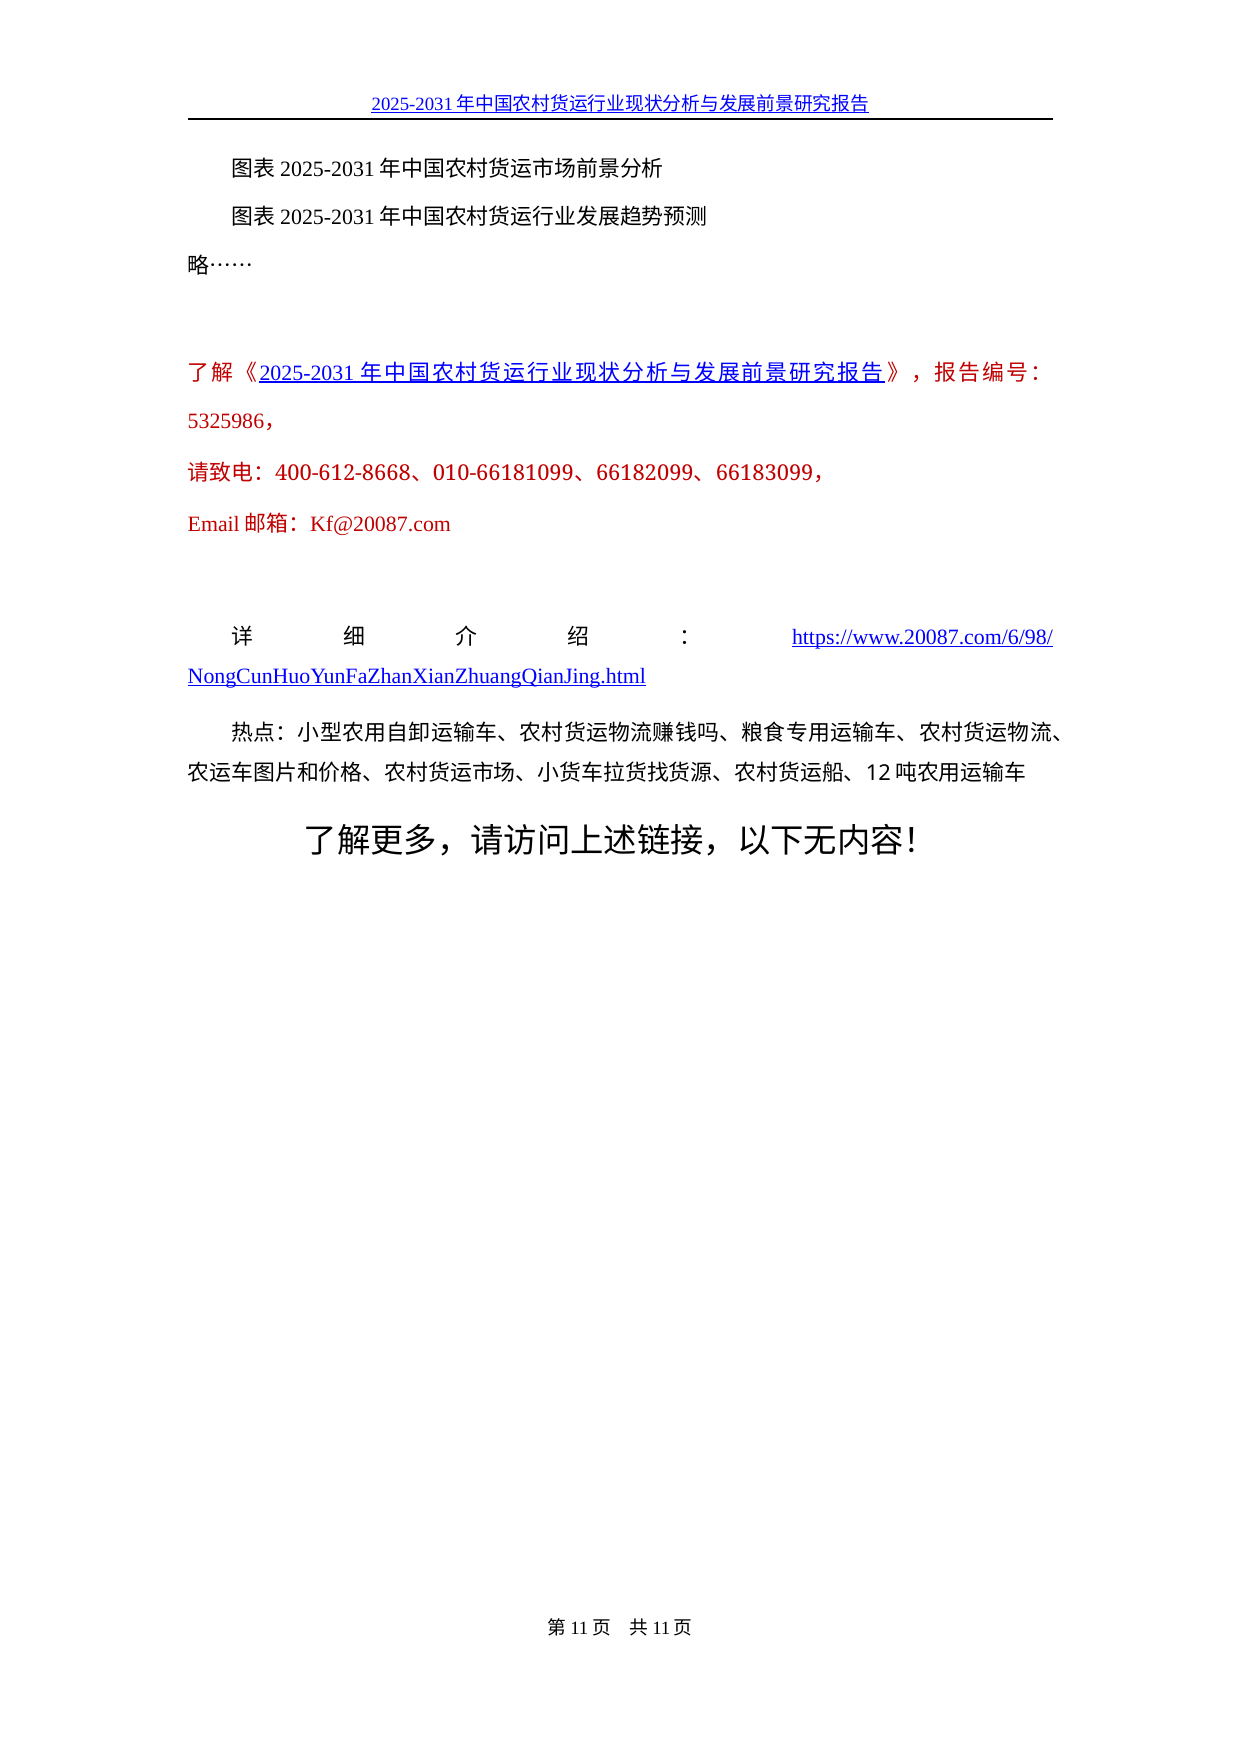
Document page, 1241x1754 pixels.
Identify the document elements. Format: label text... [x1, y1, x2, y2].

text 详细介绍：https://www.20087.com/6/98/NongCunHuoYunFaZhanXianZhuangQianJing.html [187, 619, 1053, 692]
title 了解更多，请访问上述链接，以下无内容！ [187, 805, 1053, 870]
text Email邮箱：Kf@20087.com [187, 506, 1053, 538]
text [187, 150, 1053, 280]
text 请致电：400-612-8668、010-66181099、66182099、66183099， [187, 454, 1053, 487]
text 热点：小型农用自卸运输车、农村货运物流赚钱吗、粮食专用运输车、农村货运物流、农运车图片和价格、农村货运市场、小货车拉货找货源、农村货运船、12吨农用运输车 [187, 714, 1053, 788]
text 了解《2025-2031年中国农村货运行业现状分析与发展前景研究报告》，报告编号：5325986， [187, 354, 1053, 435]
